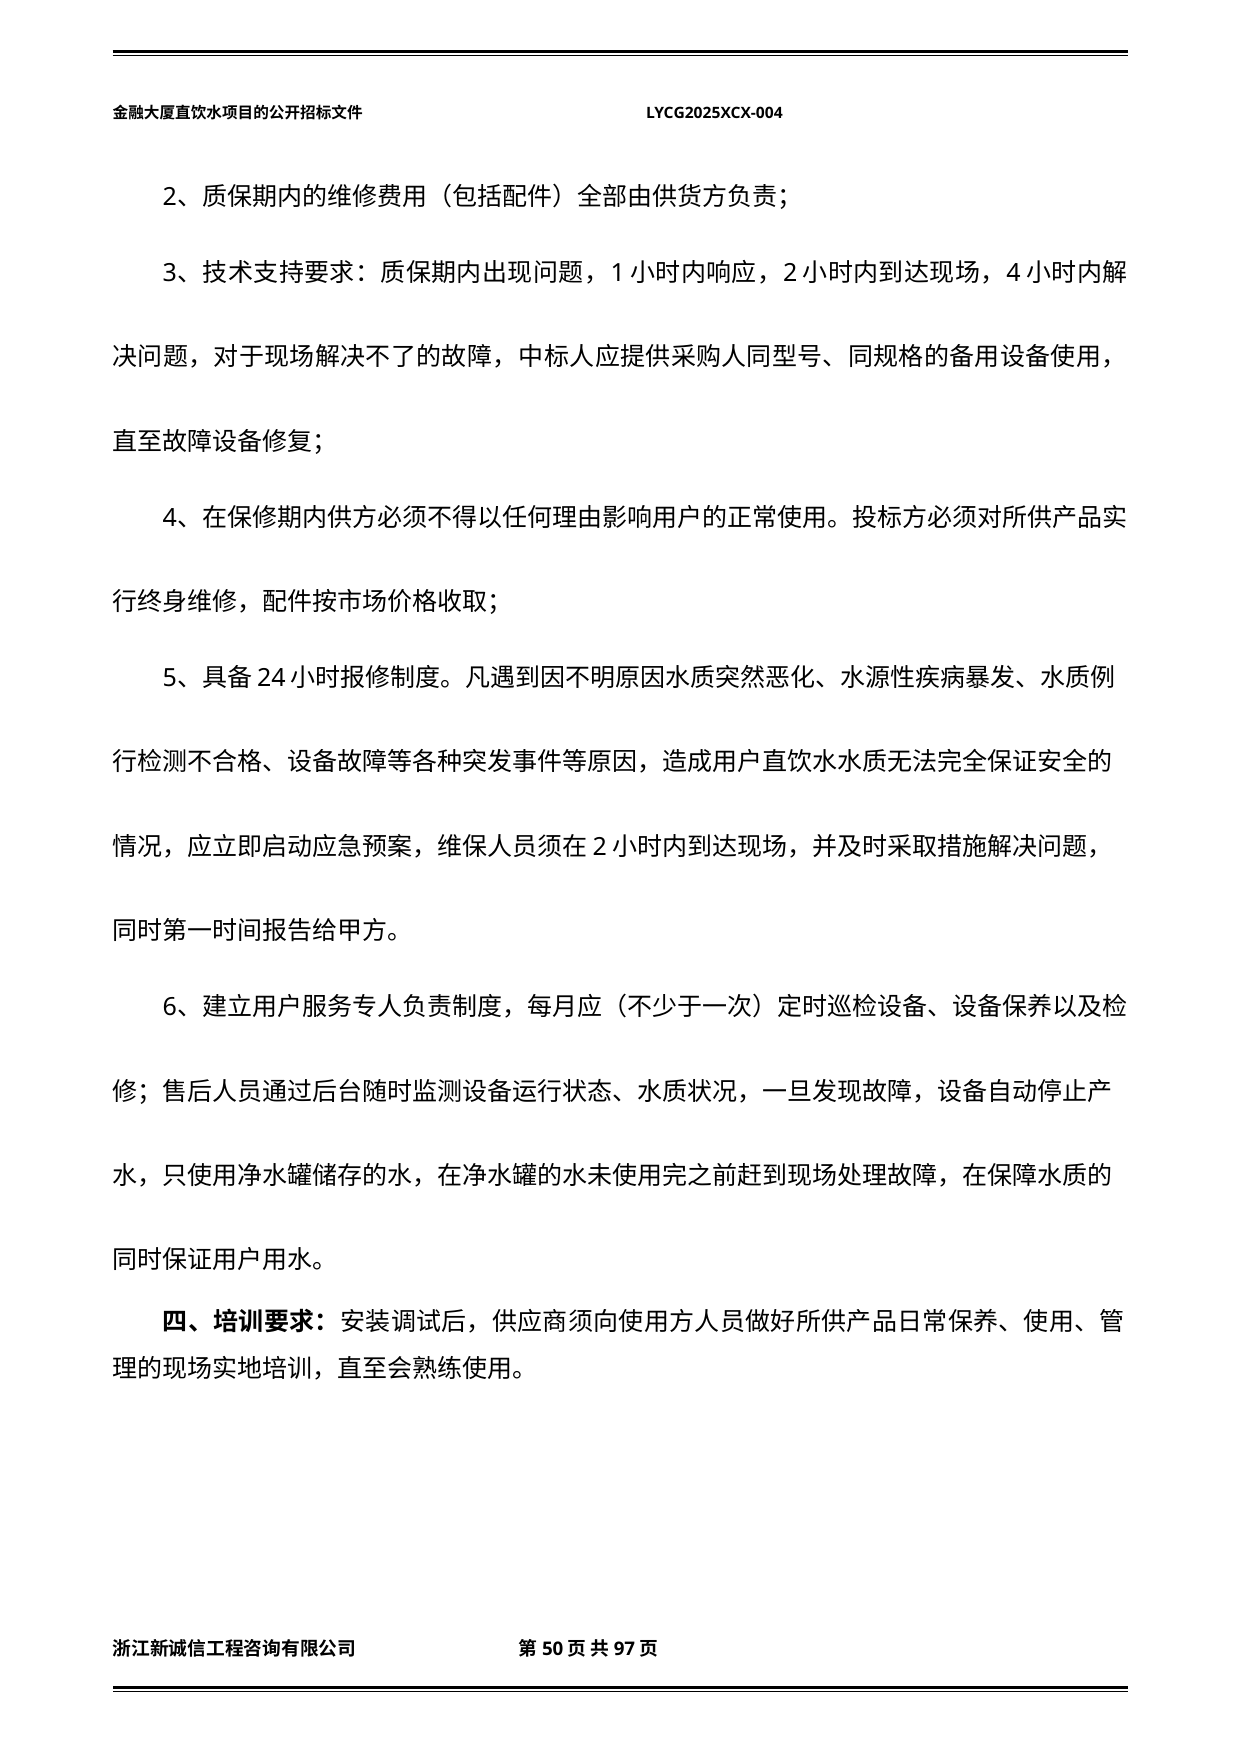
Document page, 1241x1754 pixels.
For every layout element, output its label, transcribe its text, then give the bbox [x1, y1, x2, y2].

text 四、培训要求：安装调试后，供应商须向使用方人员做好所供产品日常保养、使用、管理的现场实地培训，直至会熟练使用。 [112, 1301, 1128, 1385]
text 2、质保期内的维修费用（包括配件）全部由供货方负责； [112, 162, 1128, 227]
list 6、建立用户服务专人负责制度，每月应（不少于一次）定时巡检设备、设备保养以及检修；售后人员通过后台随时监测设备运行状态、水质状况，一旦发现故障，设备自动停止产水，只使用净水罐储存的水，在净水罐的水未使用完之前赶到现场处理故障，在保障水质的同时保证用户用水。 [112, 972, 1128, 1291]
text 3、技术支持要求：质保期内出现问题，1小时内响应，2小时内到达现场，4小时内解决问题，对于现场解决不了的故障，中标人应提供采购人同型号、同规格的备用设备使用，直至故障设备修复； [112, 238, 1128, 472]
list 5、具备24小时报修制度。凡遇到因不明原因水质突然恶化、水源性疾病暴发、水质例行检测不合格、设备故障等各种突发事件等原因，造成用户直饮水水质无法完全保证安全的情况，应立即启动应急预案，维保人员须在2小时内到达现场，并及时采取措施解决问题，同时第一时间报告给甲方。 [112, 643, 1128, 961]
text 4、在保修期内供方必须不得以任何理由影响用户的正常使用。投标方必须对所供产品实行终身维修，配件按市场价格收取； [112, 483, 1128, 632]
